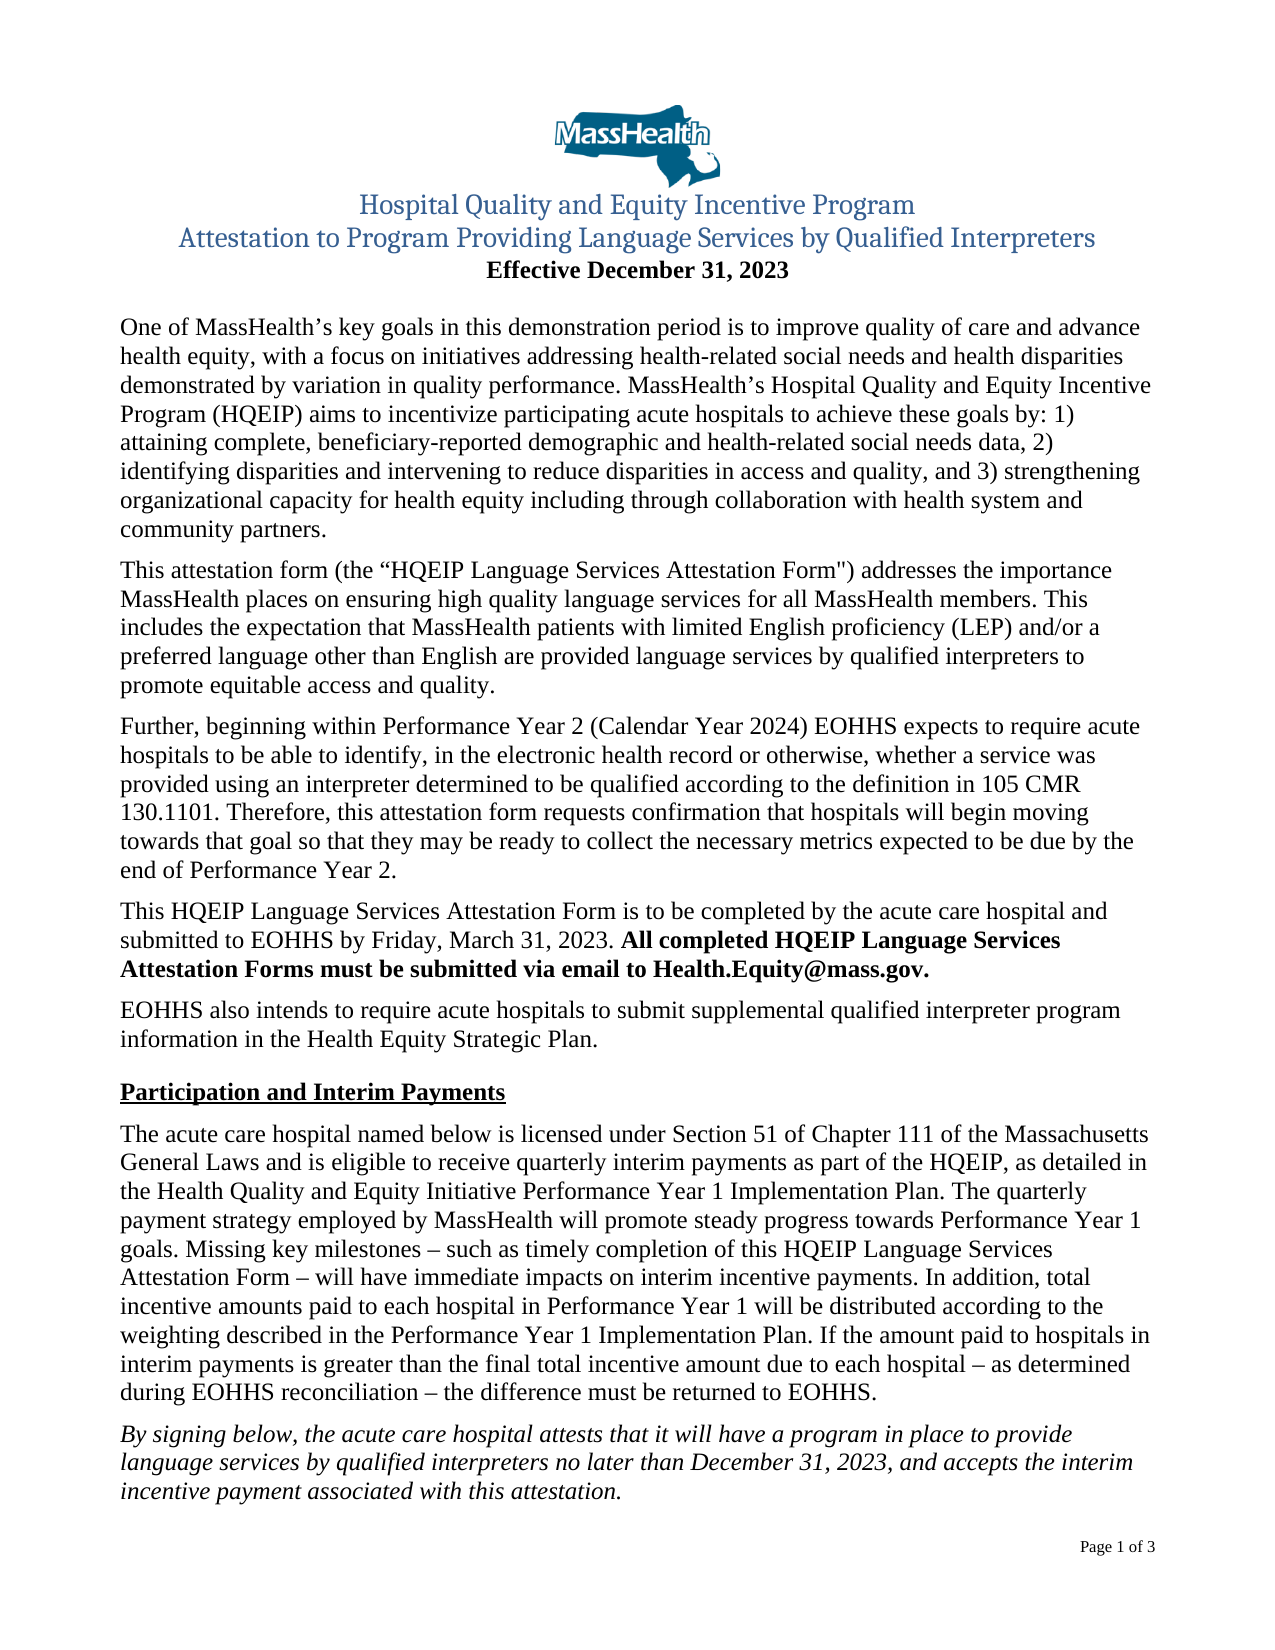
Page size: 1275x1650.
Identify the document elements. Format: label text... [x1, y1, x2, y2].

picture [598, 128, 609, 143]
subtitle Attestation to Program Providing Language Services by Qualified Interpreters [120, 221, 1155, 255]
text This attestation form (the “HQEIP Language Services Attestation Form") addresses the importance MassHealth places on ensuring high quality language services for all MassHealth members. This includes the expectation that MassHealth patients with limited English proficiency (LEP) and/or a preferred language other than English are provided language services by qualified interpreters to promote equitable access and quality. [120, 555, 1155, 699]
text This HQEIP Language Services Attestation Form is to be completed by the acute care hospital and submitted to EOHHS by Friday, March 31, 2023. All completed HQEIP Language Services Attestation Forms must be submitted via email to Health.Equity@mass.gov. [120, 896, 1155, 982]
picture [610, 123, 657, 143]
text One of MassHealth’s key goals in this demonstration period is to improve quality of care and advance health equity, with a focus on initiatives addressing health-related social needs and health disparities demonstrated by variation in quality performance. MassHealth’s Hospital Quality and Equity Incentive Program (HQEIP) aims to incentivize participating acute hospitals to achieve these goals by: 1) attaining complete, beneficiary-reported demographic and health-related social needs data, 2) identifying disparities and intervening to reduce disparities in access and quality, and 3) strengthening organizational capacity for health equity including through collaboration with health system and community partners. [120, 312, 1155, 542]
picture [554, 105, 673, 188]
picture [658, 128, 672, 143]
picture [671, 174, 721, 188]
subtitle Hospital Quality and Equity Incentive Program [120, 188, 1155, 221]
picture [675, 105, 721, 173]
text By signing below, the acute care hospital attests that it will have a program in place to provide language services by qualified interpreters no later than December 31, 2023, and accepts the interim incentive payment associated with this attestation. [120, 1419, 1155, 1505]
text Effective December 31, 2023 [120, 255, 1155, 284]
text The acute care hospital named below is licensed under Section 51 of Chapter 111 of the Massachusetts General Laws and is eligible to receive quarterly interim payments as part of the HQEIP, as detailed in the Health Quality and Equity Initiative Performance Year 1 Implementation Plan. The quarterly payment strategy employed by MassHealth will promote steady progress towards Performance Year 1 goals. Missing key milestones – such as timely completion of this HQEIP Language Services Attestation Form – will have immediate impacts on interim incentive payments. In addition, total incentive amounts paid to each hospital in Performance Year 1 will be distributed according to the weighting described in the Performance Year 1 Implementation Plan. If the amount paid to hospitals in interim payments is greater than the final total incentive amount due to each hospital – as determined during EOHHS reconciliation – the difference must be returned to EOHHS. [120, 1119, 1155, 1406]
text EOHHS also intends to require acute hospitals to submit supplemental qualified interpreter program information in the Health Equity Strategic Plan. [120, 995, 1155, 1052]
text Further, beginning within Performance Year 2 (Calendar Year 2024) EOHHS expects to require acute hospitals to be able to identify, in the electronic health record or otherwise, whether a service was provided using an interpreter determined to be qualified according to the definition in 105 CMR 130.1101. Therefore, this attestation form requests confirmation that hospitals will begin moving towards that goal so that they may be ready to collect the necessary metrics expected to be due by the end of Performance Year 2. [120, 711, 1155, 884]
subtitle Participation and Interim Payments [120, 1077, 1155, 1106]
